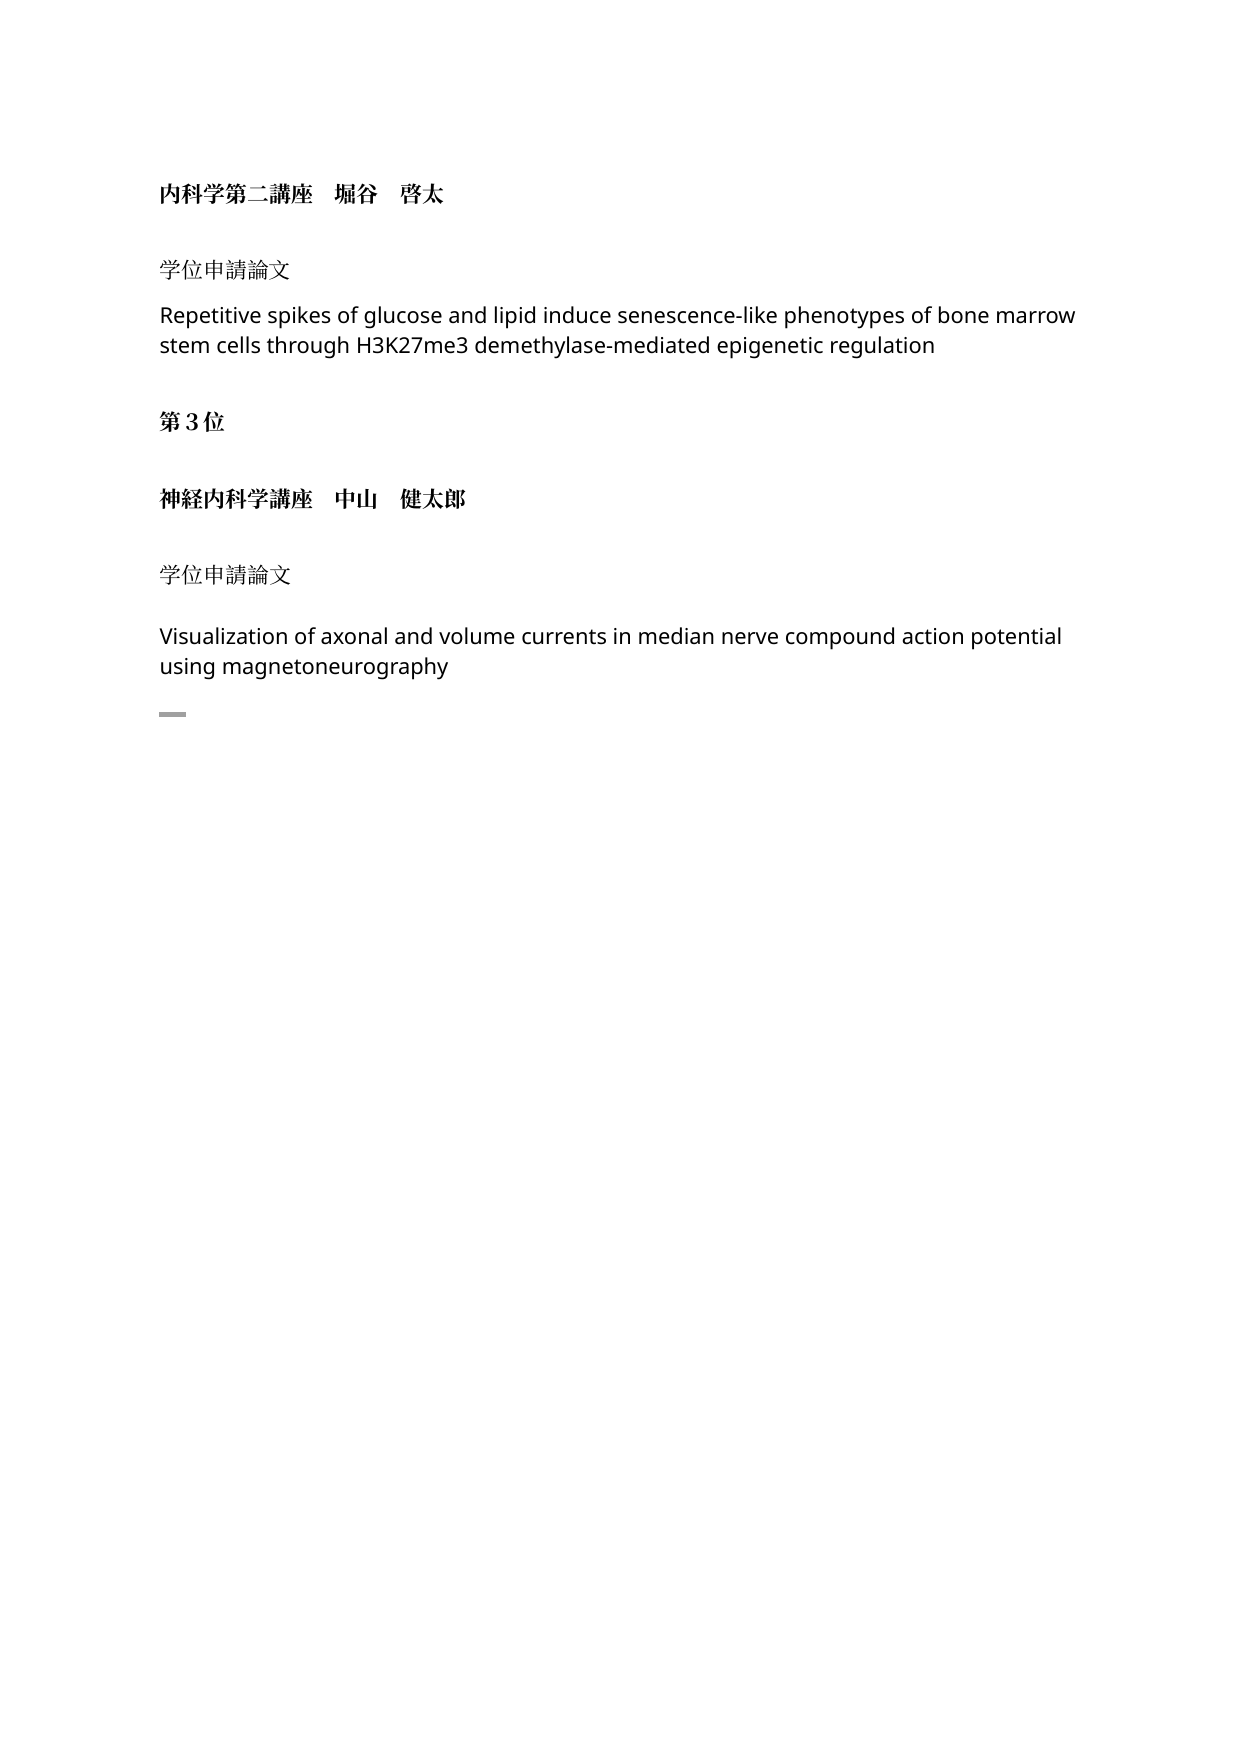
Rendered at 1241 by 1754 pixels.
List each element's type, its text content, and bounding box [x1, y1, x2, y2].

text 内科学第二講座 堀谷 啓太 [159, 162, 1081, 223]
text Visualization of axonal and volume currents in median nerve compound action potential using magnetoneurography [159, 621, 1081, 681]
text Repetitive spikes of glucose and lipid induce senescence-like phenotypes of bone marrow stem cells through H3K27me3 demethylase-mediated epigenetic regulation [159, 299, 1081, 360]
text 神経内科学講座 中山 健太郎 [159, 467, 1081, 528]
text 学位申請論文 [159, 544, 1081, 605]
text 学位申請論文 [159, 239, 1081, 299]
text 第３位 [159, 391, 1081, 452]
